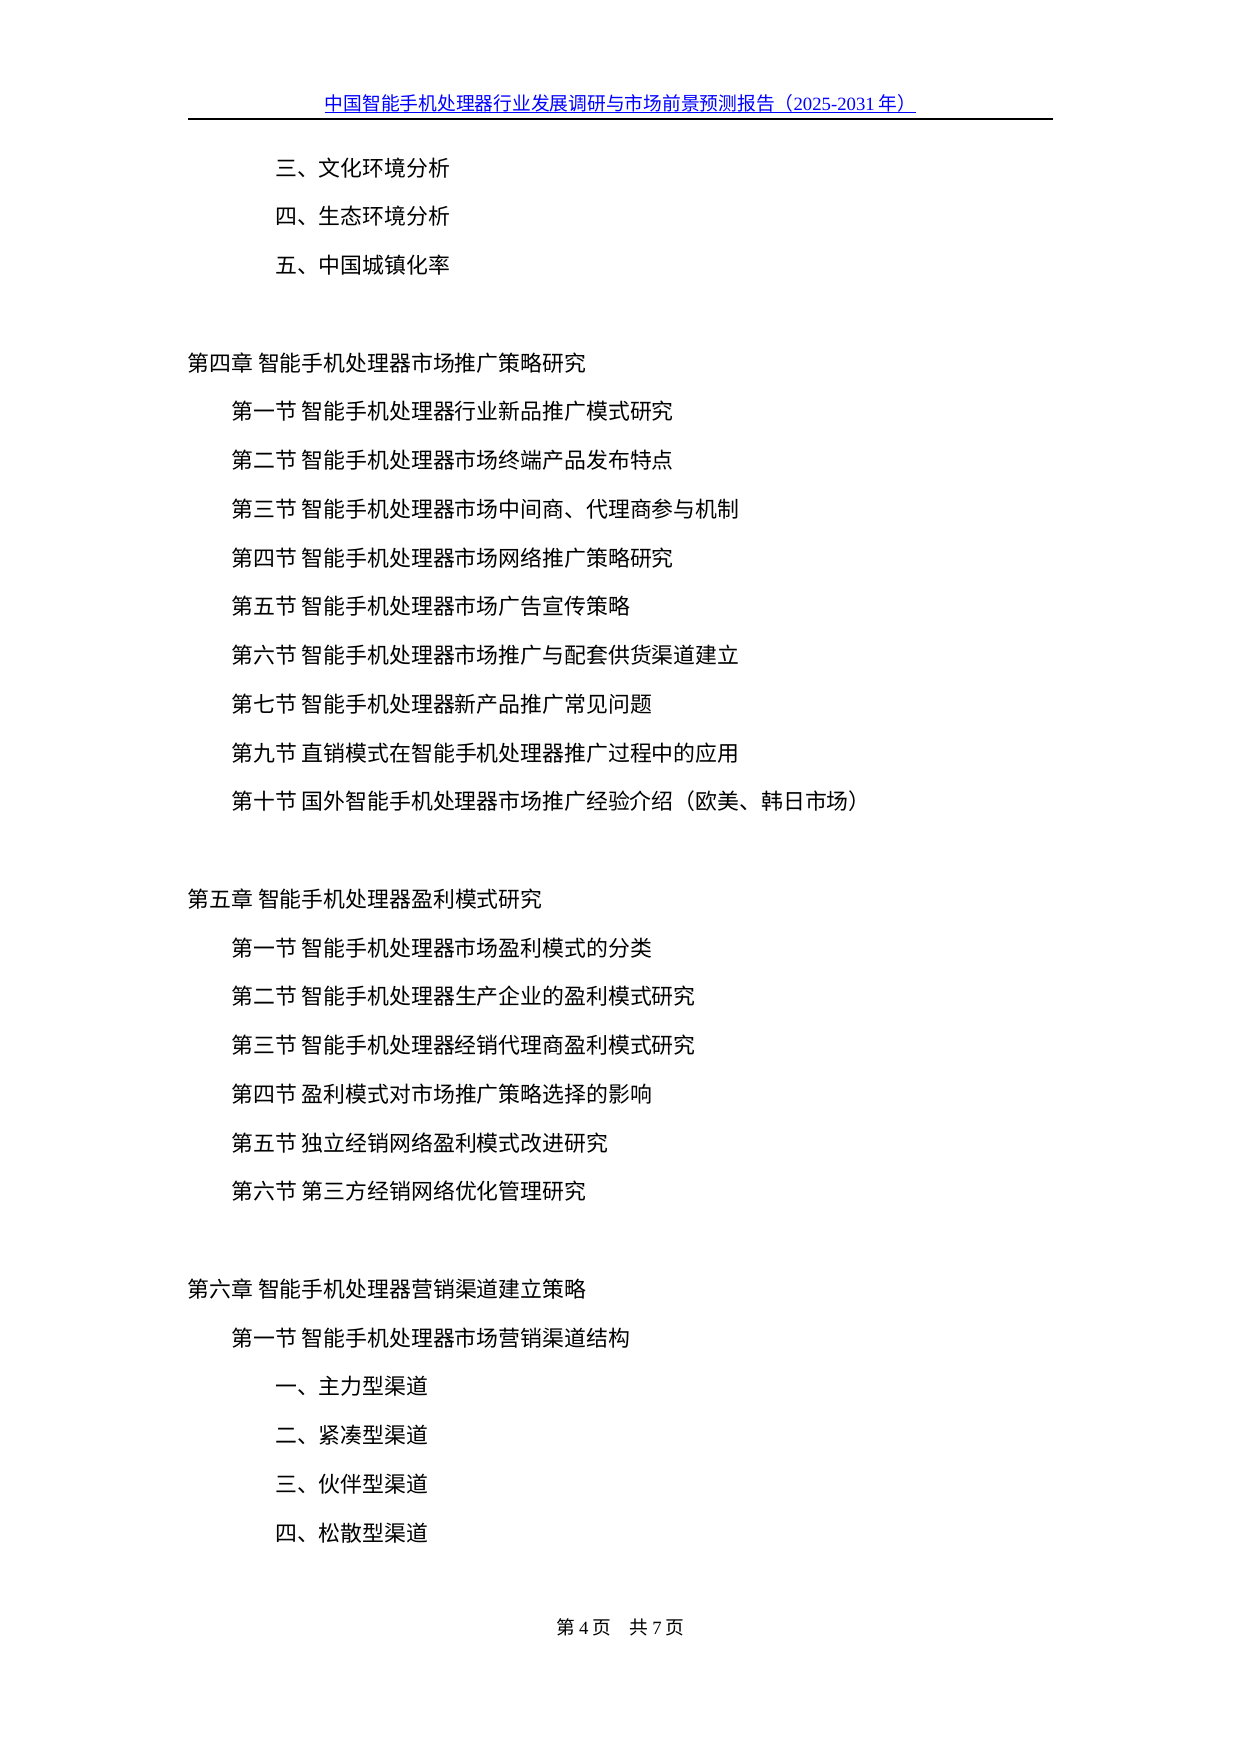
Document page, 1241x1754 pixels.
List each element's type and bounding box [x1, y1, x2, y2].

text [187, 150, 1053, 1548]
